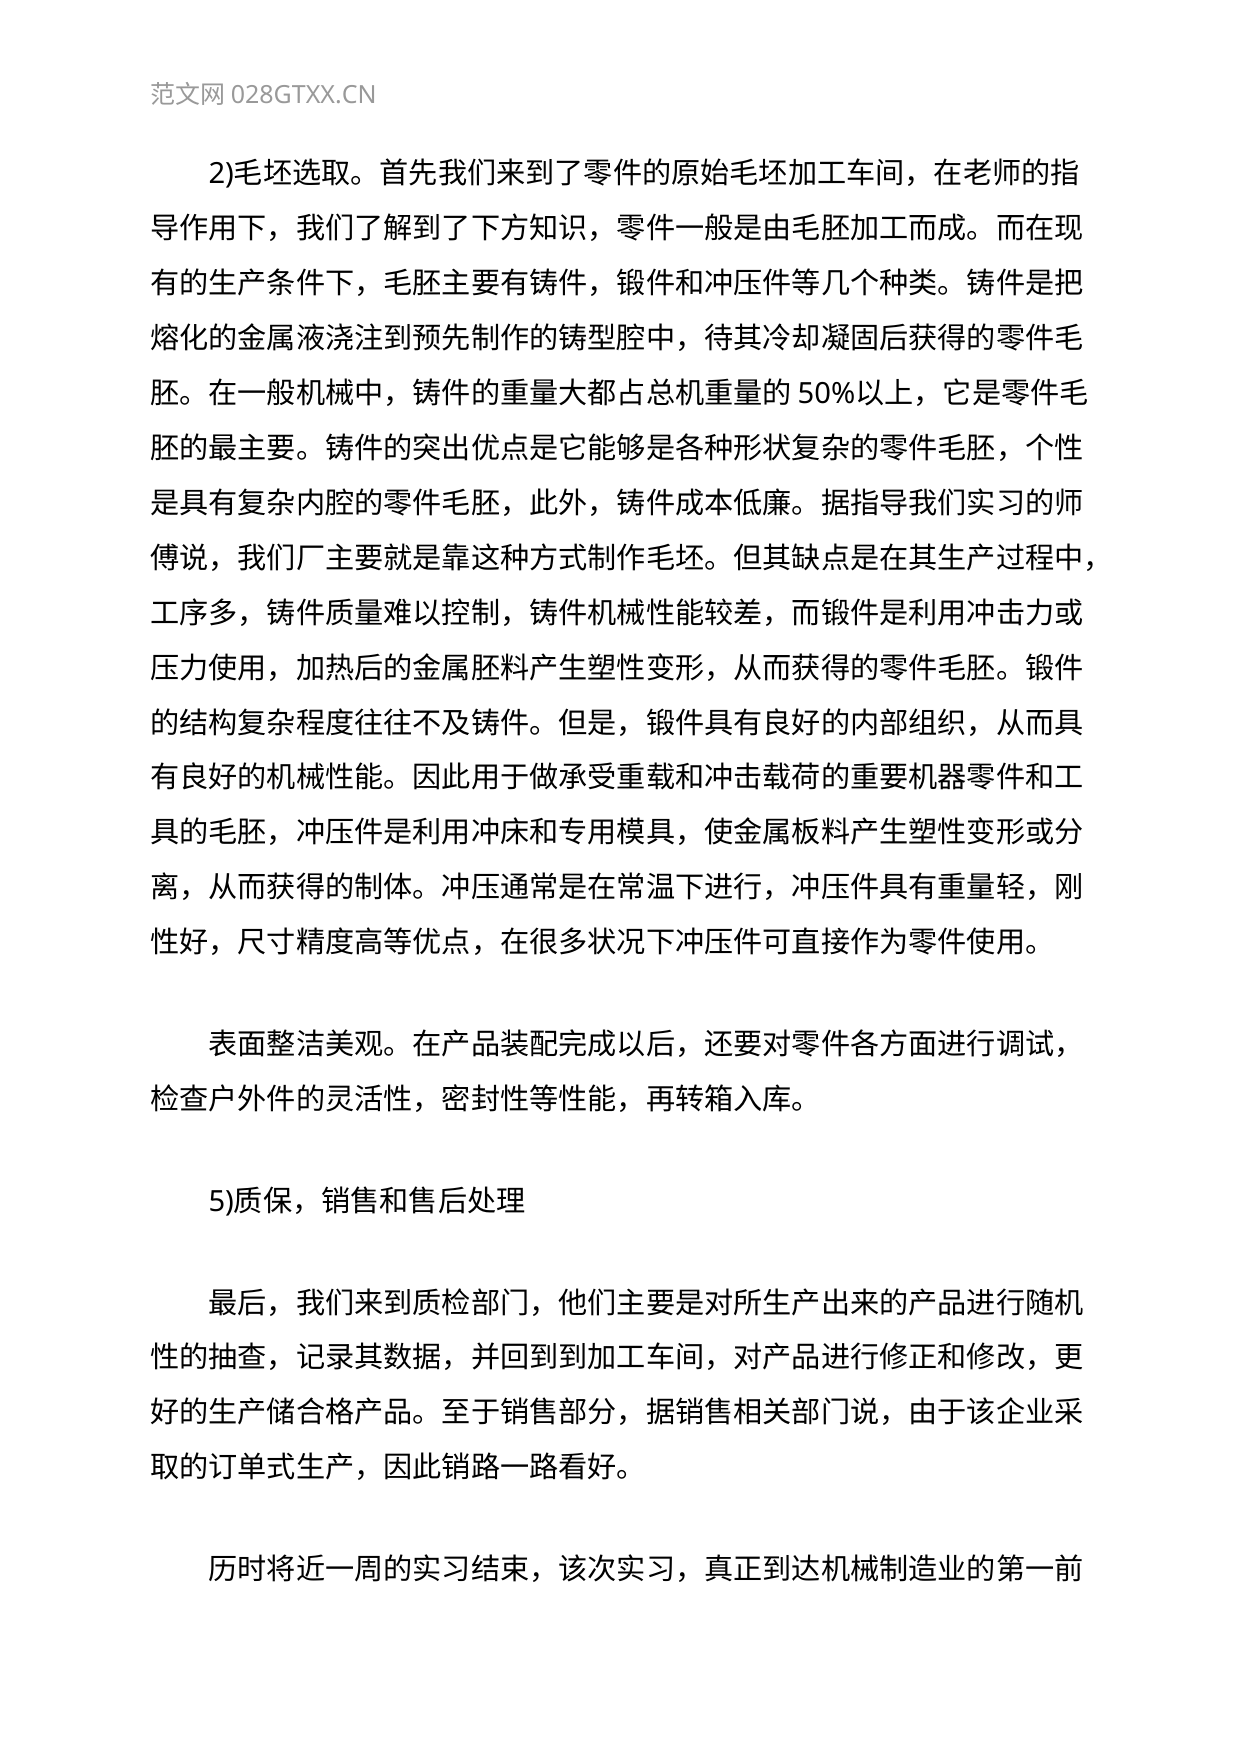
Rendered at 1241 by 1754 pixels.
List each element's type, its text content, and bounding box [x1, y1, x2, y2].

text 最后，我们来到质检部门，他们主要是对所生产出来的产品进行随机性的抽查，记录其数据，并回到到加工车间，对产品进行修正和修改，更好的生产储合格产品。至于销售部分，据销售相关部门说，由于该企业采取的订单式生产，因此销路一路看好。 [150, 1279, 1090, 1486]
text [150, 1546, 1090, 1588]
text 表面整洁美观。在产品装配完成以后，还要对零件各方面进行调试，检查户外件的灵活性，密封性等性能，再转箱入库。 [150, 1021, 1090, 1118]
text 5)质保，销售和售后处理 [150, 1177, 1090, 1219]
text 2)毛坯选取。首先我们来到了零件的原始毛坯加工车间，在老师的指导作用下，我们了解到了下方知识，零件一般是由毛胚加工而成。而在现有的生产条件下，毛胚主要有铸件，锻件和冲压件等几个种类。铸件是把熔化的金属液浇注到预先制作的铸型腔中，待其冷却凝固后获得的零件毛胚。在一般机械中，铸件的重量大都占总机重量的50%以上，它是零件毛胚的最主要。铸件的突出优点是它能够是各种形状复杂的零件毛胚，个性是具有复杂内腔的零件毛胚，此外，铸件成本低廉。据指导我们实习的师傅说，我们厂主要就是靠这种方式制作毛坯。但其缺点是在其生产过程中，工序多，铸件质量难以控制，铸件机械性能较差，而锻件是利用冲击力或压力使用，加热后的金属胚料产生塑性变形，从而获得的零件毛胚。锻件的结构复杂程度往往不及铸件。但是，锻件具有良好的内部组织，从而具有良好的机械性能。因此用于做承受重载和冲击载荷的重要机器零件和工具的毛胚，冲压件是利用冲床和专用模具，使金属板料产生塑性变形或分离，从而获得的制体。冲压通常是在常温下进行，冲压件具有重量轻，刚性好，尺寸精度高等优点，在很多状况下冲压件可直接作为零件使用。 [150, 150, 1090, 961]
